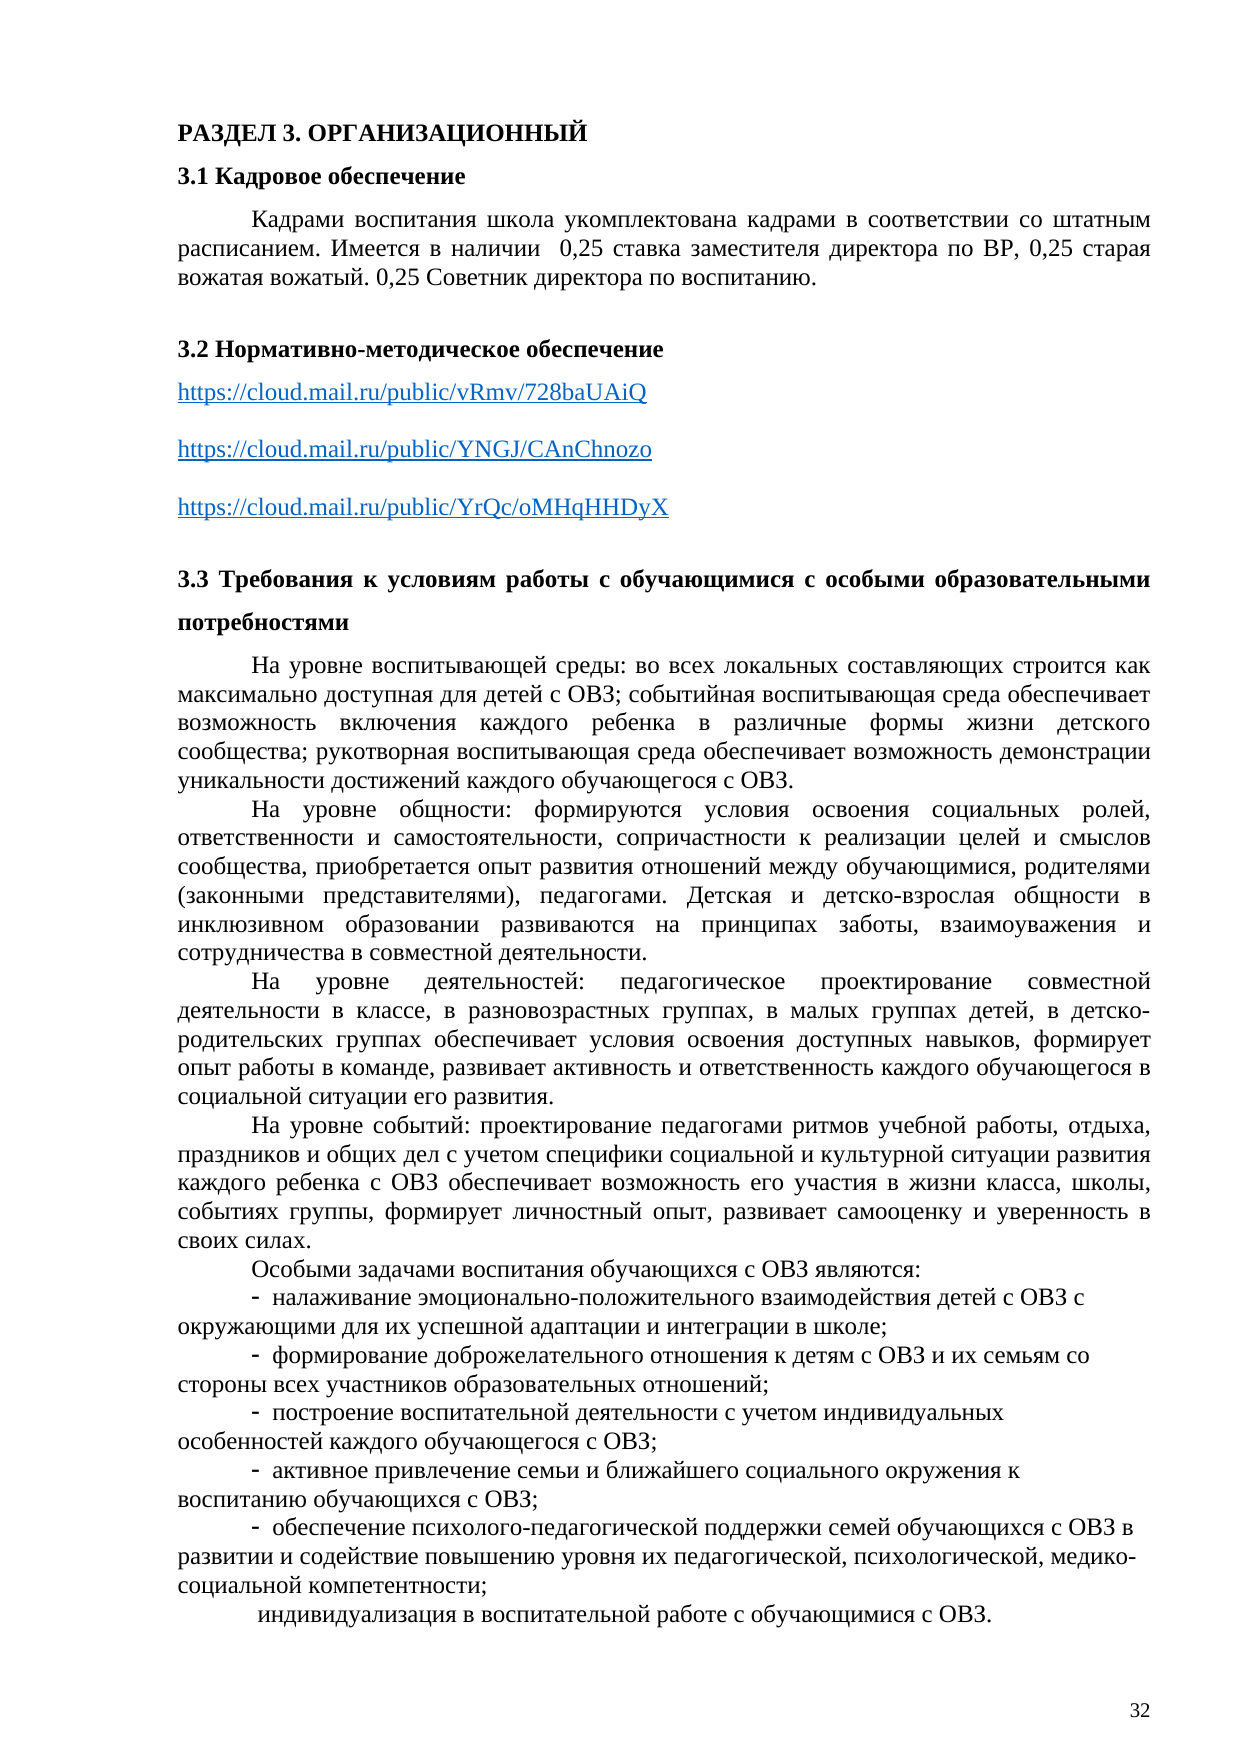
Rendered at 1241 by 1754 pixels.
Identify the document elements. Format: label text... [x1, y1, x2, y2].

text https://cloud.mail.ru/public/vRmv/728baUAiQ [177, 377, 1152, 406]
list налаживание эмоционально-положительного взаимодействия детей с ОВЗ с окружающими для их успешной адаптации и интеграции в школе; [177, 1282, 1152, 1340]
text На уровне воспитывающей среды: во всех локальных составляющих строится как максимально доступная для детей с ОВЗ; событийная воспитывающая среда обеспечивает возможность включения каждого ребенка в различные формы жизни детского сообщества; рукотворная воспитывающая среда обеспечивает возможность демонстрации уникальности достижений каждого обучающегося с ОВЗ. [177, 650, 1152, 794]
text На уровне общности: формируются условия освоения социальных ролей, ответственности и самостоятельности, сопричастности к реализации целей и смыслов сообщества, приобретается опыт развития отношений между обучающимися, родителями (законными представителями), педагогами. Детская и детско-взрослая общности в инклюзивном образовании развиваются на принципах заботы, взаимоуважения и сотрудничества в совместной деятельности. [177, 794, 1152, 966]
list обеспечение психолого-педагогической поддержки семей обучающихся с ОВЗ в развитии и содействие повышению уровня их педагогической, психологической, медико-социальной компетентности; [177, 1512, 1152, 1599]
text индивидуализация в воспитательной работе с обучающимися с ОВЗ. [177, 1599, 1152, 1627]
text РАЗДЕЛ 3. ОРГАНИЗАЦИОННЫЙ [177, 118, 1152, 147]
text 3.1 Кадровое обеспечение [177, 161, 1152, 190]
list формирование доброжелательного отношения к детям с ОВЗ и их семьям со стороны всех участников образовательных отношений; [177, 1340, 1152, 1397]
text https://cloud.mail.ru/public/YrQc/oMHqHHDyX [177, 492, 1152, 521]
text На уровне событий: проектирование педагогами ритмов учебной работы, отдыха, праздников и общих дел с учетом специфики социальной и культурной ситуации развития каждого ребенка с ОВЗ обеспечивает возможность его участия в жизни класса, школы, событиях группы, формирует личностный опыт, развивает самооценку и уверенность в своих силах. [177, 1110, 1152, 1254]
text На уровне деятельностей: педагогическое проектирование совместной деятельности в классе, в разновозрастных группах, в малых группах детей, в детско-родительских группах обеспечивает условия освоения доступных навыков, формирует опыт работы в команде, развивает активность и ответственность каждого обучающегося в социальной ситуации его развития. [177, 966, 1152, 1110]
list активное привлечение семьи и ближайшего социального окружения к воспитанию обучающихся с ОВЗ; [177, 1455, 1152, 1512]
text Кадрами воспитания школа укомплектована кадрами в соответствии со штатным расписанием. Имеется в наличии 0,25 ставка заместителя директора по ВР, 0,25 старая вожатая вожатый. 0,25 Советник директора по воспитанию. [177, 204, 1152, 291]
text https://cloud.mail.ru/public/YNGJ/CAnChnozo [177, 434, 1152, 463]
text 3.3 Требования к условиям работы с обучающимися с особыми образовательными потребностями [177, 564, 1152, 636]
text 3.2 Нормативно-методическое обеспечение [177, 334, 1152, 362]
list построение воспитательной деятельности с учетом индивидуальных особенностей каждого обучающегося с ОВЗ; [177, 1397, 1152, 1455]
text Особыми задачами воспитания обучающихся с ОВЗ являются: [177, 1254, 1152, 1282]
